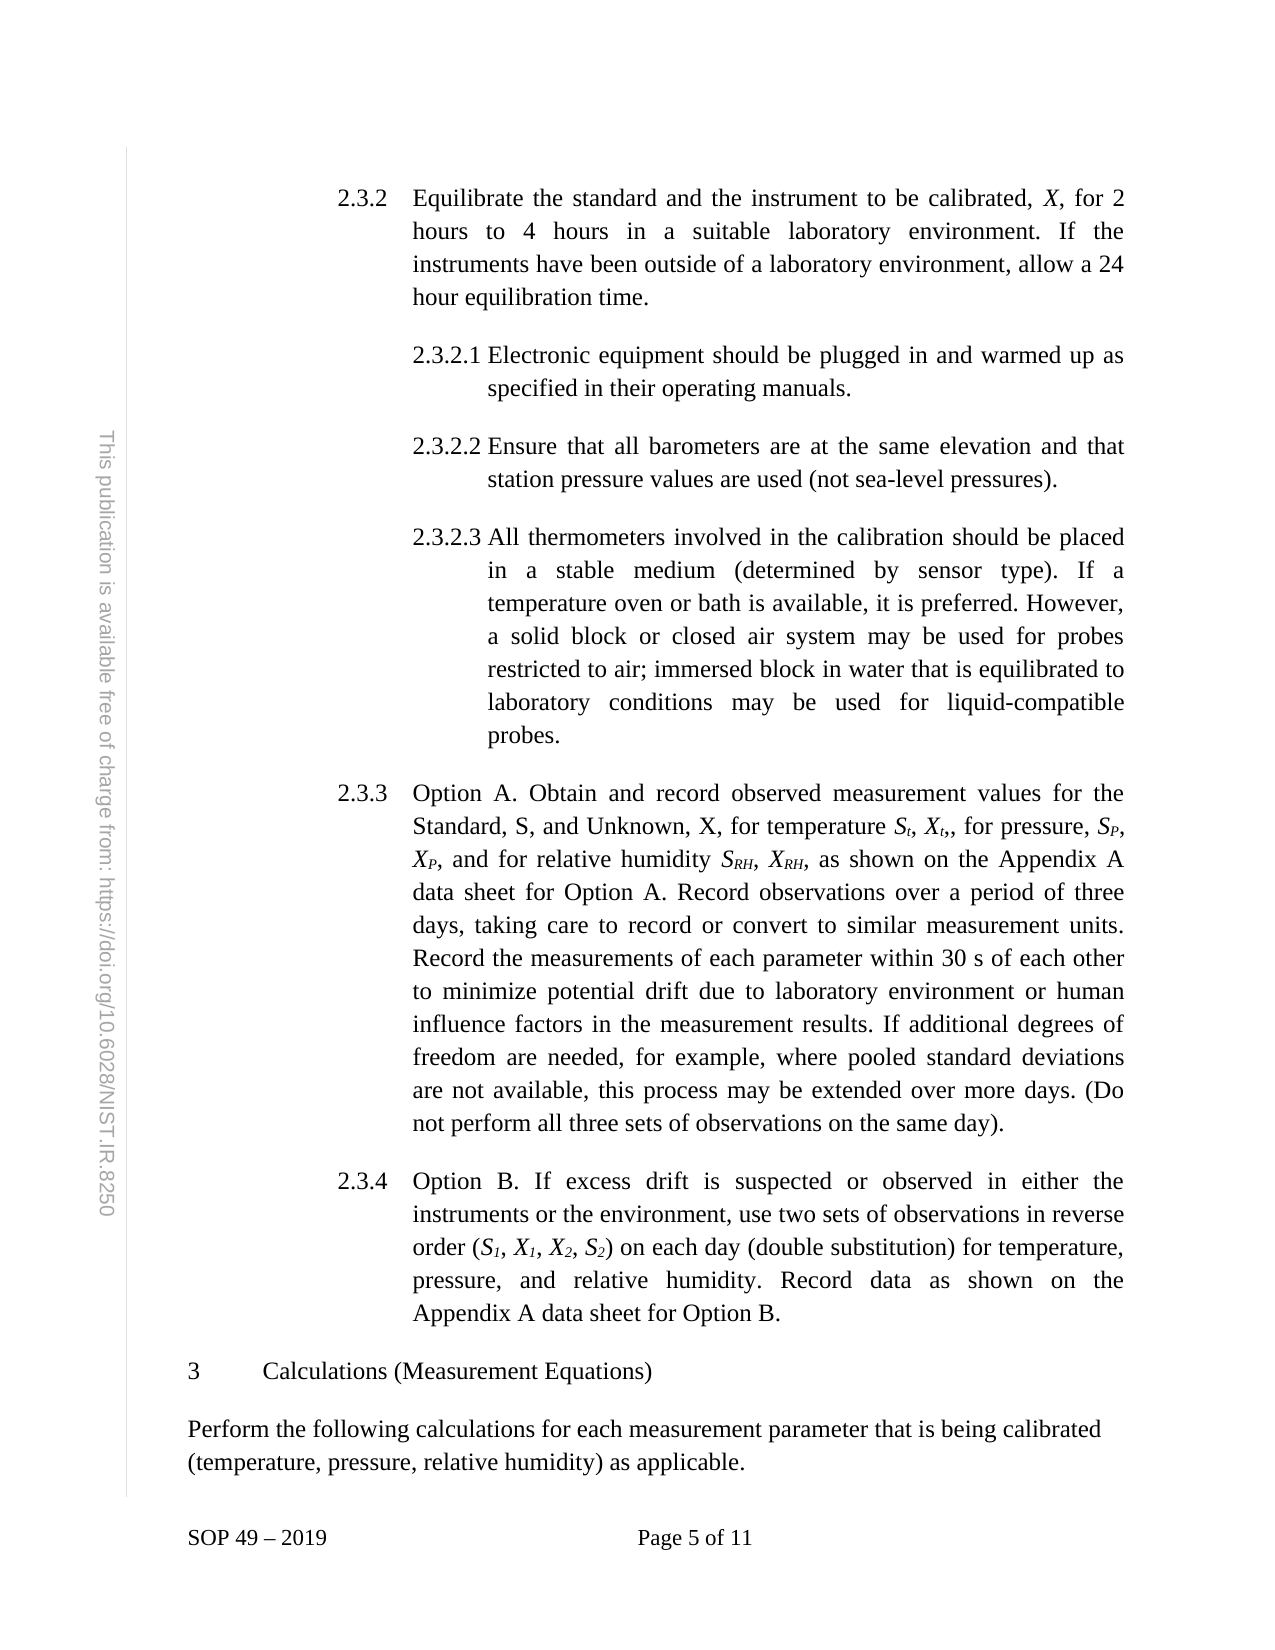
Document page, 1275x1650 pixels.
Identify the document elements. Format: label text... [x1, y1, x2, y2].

subtitle Ensure that all barometers are at the same elevation and that station pressure values are used (not sea-level pressures). [412, 431, 1125, 493]
text Perform the following calculations for each measurement parameter that is being calibrated (temperature, pressure, relative humidity) as applicable. [187, 1414, 1125, 1476]
subtitle Calculations (Measurement Equations) [187, 1356, 1125, 1385]
subtitle All thermometers involved in the calibration should be placed in a stable medium (determined by sensor type). If a temperature oven or bath is available, it is preferred. However, a solid block or closed air system may be used for probes restricted to air; immersed block in water that is equilibrated to laboratory conditions may be used for liquid-compatible probes. [412, 522, 1125, 749]
subtitle Option A. Obtain and record observed measurement values for the Standard, S, and Unknown, X, for temperature St, Xt,, for pressure, SP, XP, and for relative humidity SRH, XRH, as shown on the Appendix A data sheet for Option A. Record observations over a period of three days, taking care to record or convert to similar measurement units. Record the measurements of each parameter within 30 s of each other to minimize potential drift due to laboratory environment or human influence factors in the measurement results. If additional degrees of freedom are needed, for example, where pooled standard deviations are not available, this process may be extended over more days. (Do not perform all three sets of observations on the same day). [337, 778, 1125, 1137]
subtitle Equilibrate the standard and the instrument to be calibrated, X, for 2 hours to 4 hours in a suitable laboratory environment. If the instruments have been outside of a laboratory environment, allow a 24 hour equilibration time. [337, 183, 1125, 311]
subtitle Option B. If excess drift is suspected or observed in either the instruments or the environment, use two sets of observations in reverse order (S1, X1, X2, S2) on each day (double substitution) for temperature, pressure, and relative humidity. Record data as shown on the Appendix A data sheet for Option B. [337, 1166, 1125, 1327]
subtitle Electronic equipment should be plugged in and warmed up as specified in their operating manuals. [412, 340, 1125, 402]
